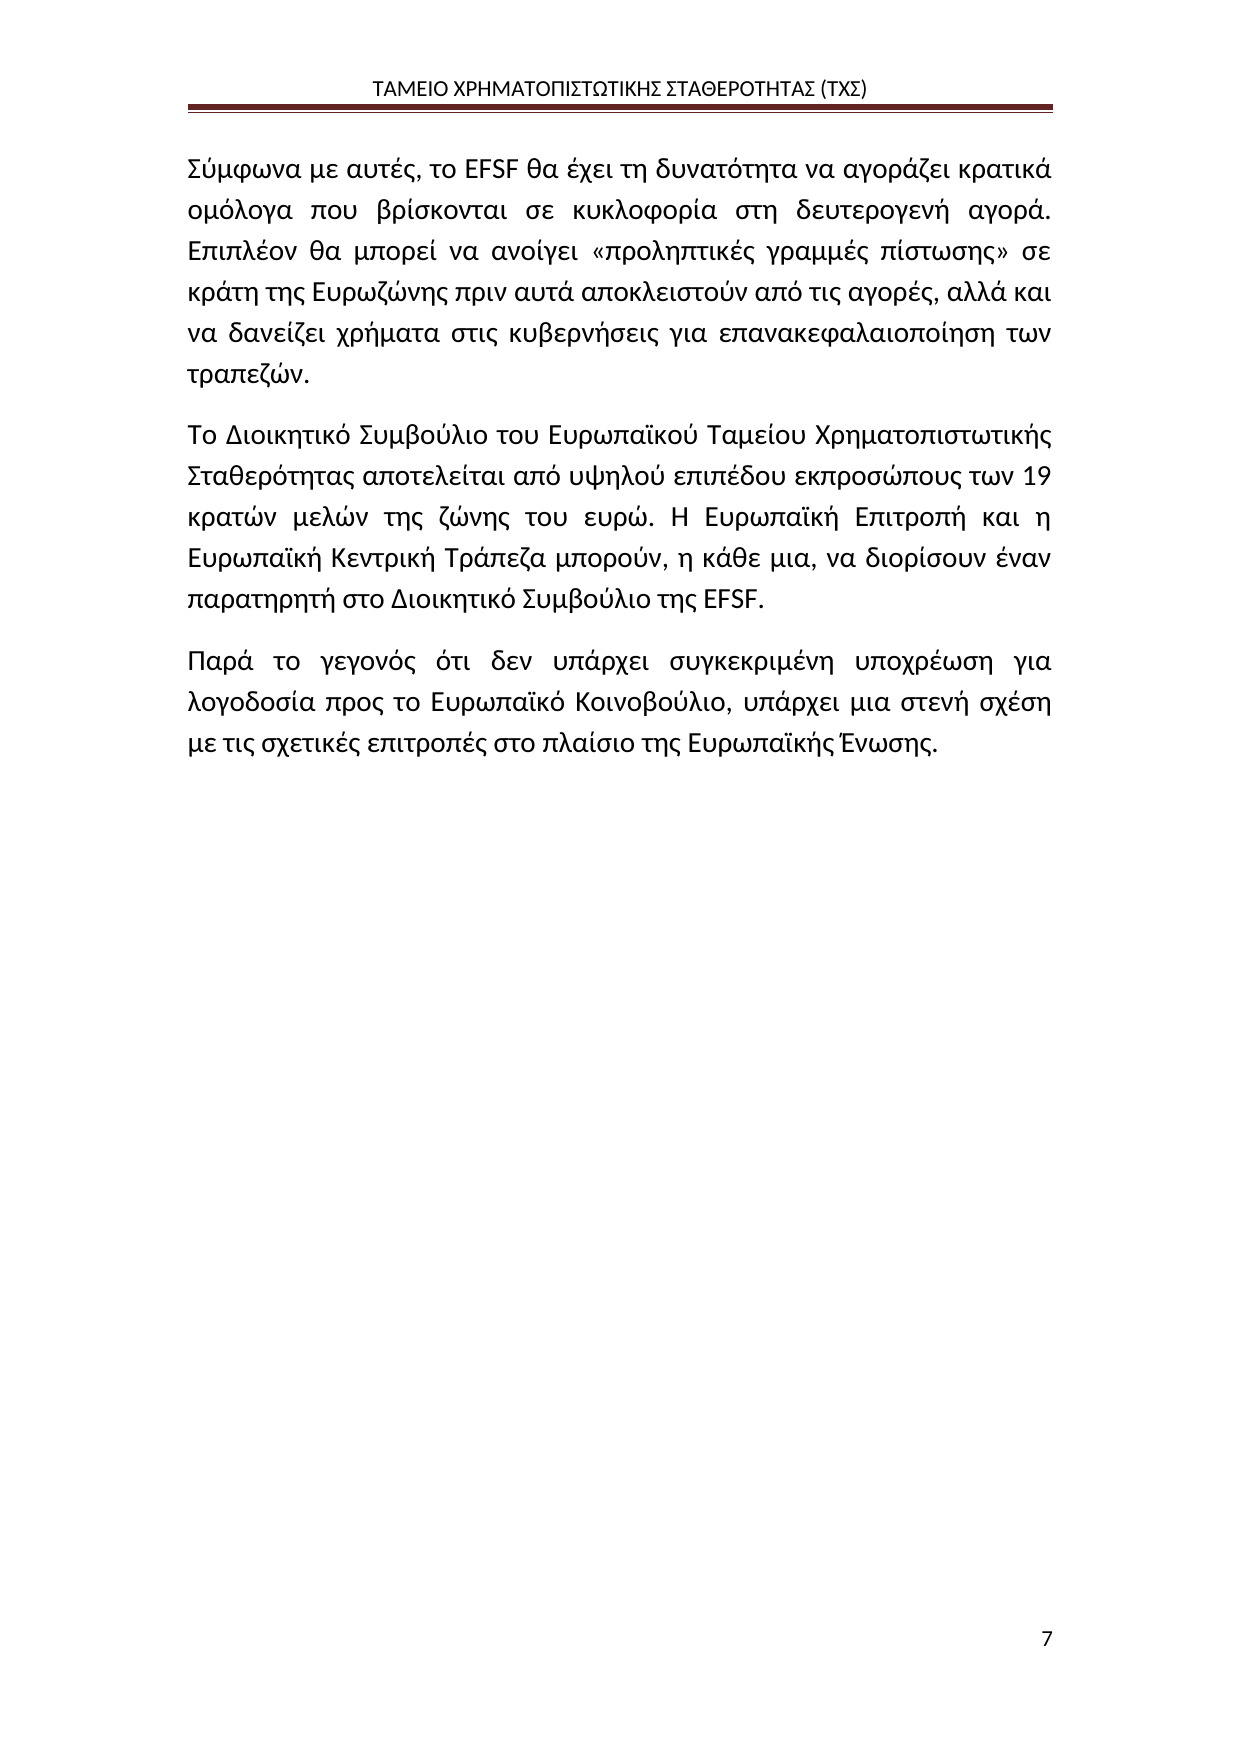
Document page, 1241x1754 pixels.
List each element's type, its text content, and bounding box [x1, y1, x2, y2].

text Σύμφωνα με αυτές, το EFSF θα έχει τη δυνατότητα να αγοράζει κρατικά ομόλογα που βρίσκονται σε κυκλοφορία στη δευτερογενή αγορά. Επιπλέον θα μπορεί να ανοίγει «προληπτικές γραμμές πίστωσης» σε κράτη της Ευρωζώνης πριν αυτά αποκλειστούν από τις αγορές, αλλά και να δανείζει χρήματα στις κυβερνήσεις για επανακεφαλαιοποίηση των τραπεζών. [187, 150, 1053, 390]
text Το Διοικητικό Συμβούλιο του Ευρωπαϊκού Ταμείου Χρηματοπιστωτικής Σταθερότητας αποτελείται από υψηλού επιπέδου εκπροσώπους των 19 κρατών μελών της ζώνης του ευρώ. Η Ευρωπαϊκή Επιτροπή και η Ευρωπαϊκή Κεντρική Τράπεζα μπορούν, η κάθε μια, να διορίσουν έναν παρατηρητή στο Διοικητικό Συμβούλιο της EFSF. [187, 416, 1053, 616]
text Παρά το γεγονός ότι δεν υπάρχει συγκεκριμένη υποχρέωση για λογοδοσία προς το Ευρωπαϊκό Κοινοβούλιο, υπάρχει μια στενή σχέση με τις σχετικές επιτροπές στο πλαίσιο της Ευρωπαϊκής Ένωσης. [187, 642, 1053, 759]
